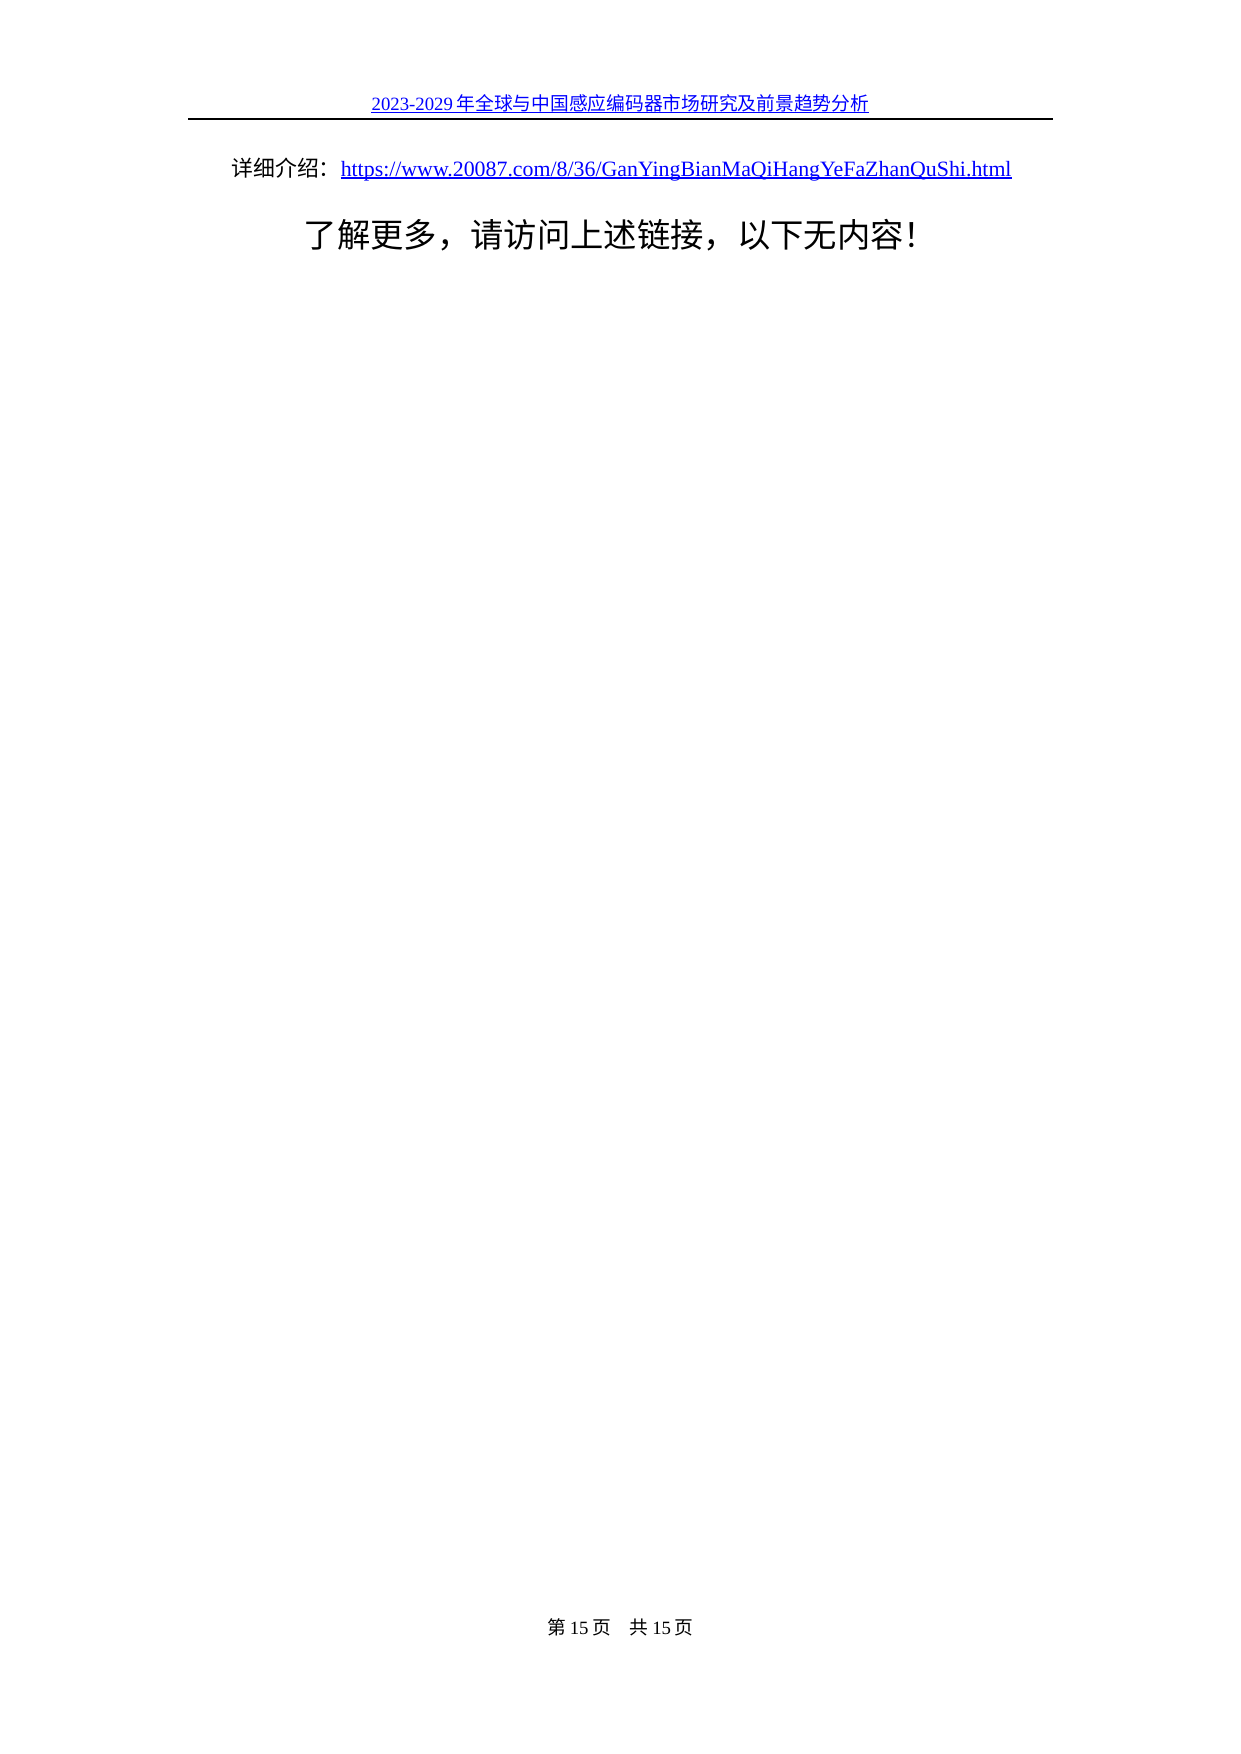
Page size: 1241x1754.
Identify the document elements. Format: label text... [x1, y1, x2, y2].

title 了解更多，请访问上述链接，以下无内容！ [187, 200, 1053, 265]
text 详细介绍：https://www.20087.com/8/36/GanYingBianMaQiHangYeFaZhanQuShi.html [187, 150, 1053, 183]
